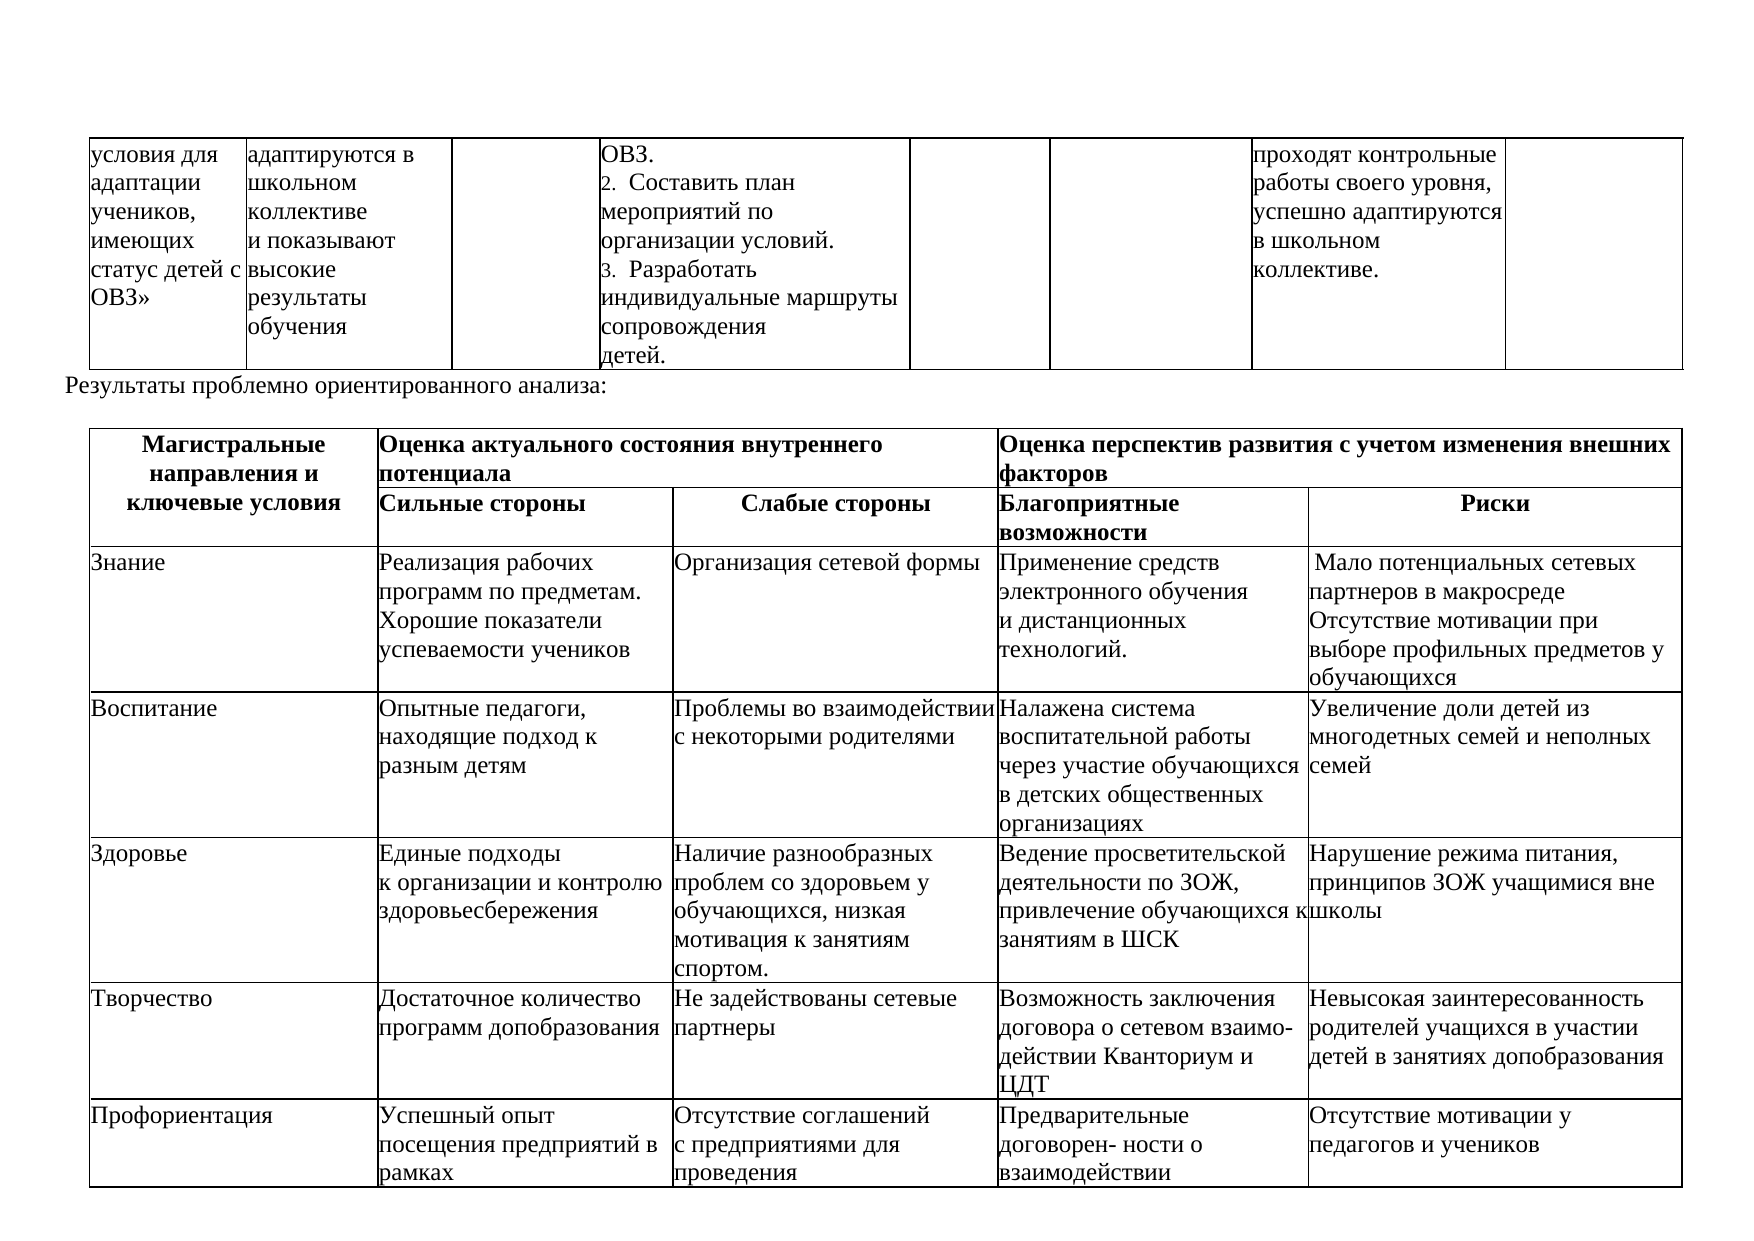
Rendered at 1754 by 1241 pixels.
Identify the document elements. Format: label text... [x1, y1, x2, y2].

table_header проходят контрольные работы своего уровня, успешно адаптируются в школьном коллективе. [1253, 139, 1505, 369]
table_cell Увеличение доли детей из многодетных семей и неполных семей [1309, 693, 1681, 836]
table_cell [379, 1100, 672, 1186]
table_cell Единые подходы к организации и контролю здоровьесбережения [379, 838, 672, 982]
table_cell Знание [90, 547, 377, 691]
table_cell Проблемы во взаимодействии с некоторыми родителями [674, 693, 997, 836]
table_header [911, 139, 1049, 369]
table_cell Наличие разнообразных проблем со здоровьем у обучающихся, низкая мотивация к занятиям спортом. [674, 838, 997, 982]
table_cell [999, 1100, 1308, 1186]
table_cell Организация сетевой формы [674, 547, 997, 691]
table_cell Профориентация [90, 1099, 377, 1186]
table_header [1051, 139, 1251, 369]
table_header ОВЗ. Составить план мероприятий по организации условий. Разработать индивидуальные маршруты сопровождения детей. [601, 139, 909, 369]
table_header Магистральные направления и ключевые условия [90, 429, 377, 546]
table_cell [1309, 1100, 1681, 1186]
table_cell Применение средств электронного обучения и дистанционных технологий. [999, 547, 1308, 691]
table_cell Риски [1309, 488, 1681, 546]
table_cell Налажена система воспитательной работы через участие обучающихся в детских общественных организациях [999, 693, 1308, 836]
text Результаты проблемно ориентированного анализа: [64, 370, 1696, 399]
table_cell Не задействованы сетевые партнеры [674, 983, 997, 1098]
table_cell Воспитание [90, 692, 377, 836]
table_cell Ведение просветительской деятельности по ЗОЖ, привлечение обучающихся к занятиям в ШСК [999, 838, 1308, 982]
table_header условия для адаптации учеников, имеющих статус детей с ОВЗ» [90, 139, 246, 369]
table_cell Здоровье [90, 838, 377, 982]
table_cell Возможность заключения договора о сетевом взаимо- действии Кванториум и ЦДТ [999, 983, 1308, 1098]
table_cell Опытные педагоги, находящие подход к разным детям [379, 693, 672, 836]
table_header [453, 139, 599, 369]
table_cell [674, 1100, 997, 1186]
table_cell Невысокая заинтересованность родителей учащихся в участии детей в занятиях допобразования [1309, 983, 1681, 1098]
table_cell Реализация рабочих программ по предметам. Хорошие показатели успеваемости учеников [379, 547, 672, 691]
table_cell Творчество [90, 983, 377, 1098]
table_cell Достаточное количество программ допобразования [379, 983, 672, 1098]
table_cell Благоприятные возможности [999, 488, 1308, 546]
table_header адаптируются в школьном коллективе и показывают высокие результаты обучения [247, 139, 451, 369]
table_header Оценка актуального состояния внутреннего потенциала [379, 429, 997, 487]
table_cell Нарушение режима питания, принципов ЗОЖ учащимися вне школы [1309, 838, 1681, 982]
table_cell Мало потенциальных сетевых партнеров в макросреде Отсутствие мотивации при выборе профильных предметов у обучающихся [1309, 547, 1681, 691]
table_header Оценка перспектив развития с учетом изменения внешних факторов [999, 429, 1681, 487]
table_header [1506, 139, 1682, 369]
table_cell Слабые стороны [674, 488, 997, 546]
table_cell Сильные стороны [379, 488, 672, 546]
